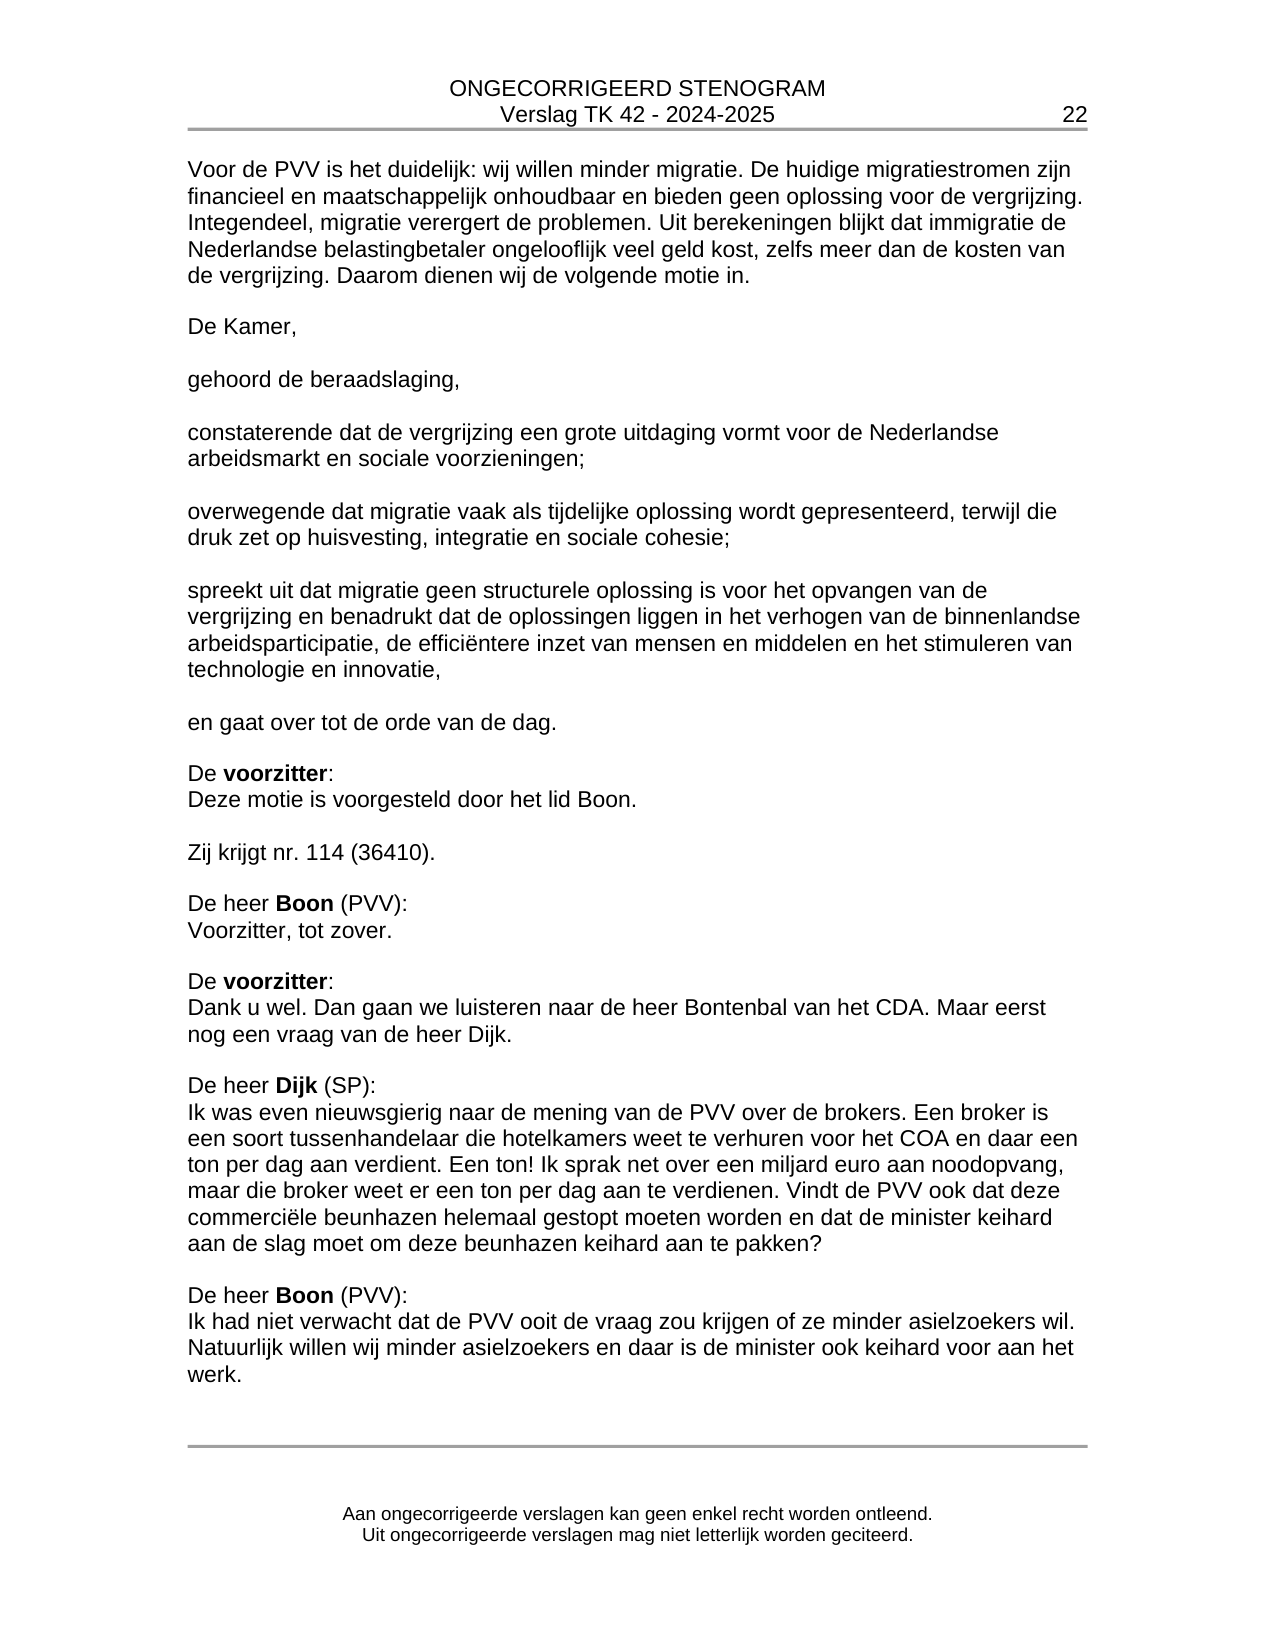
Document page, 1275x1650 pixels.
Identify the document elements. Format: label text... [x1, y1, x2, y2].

text De heer Boon (PVV): Voorzitter, tot zover. [187, 890, 1087, 943]
text De voorzitter: Deze motie is voorgesteld door het lid Boon. Zij krijgt nr. 114 (36410). [187, 760, 1087, 865]
text De voorzitter: Dank u wel. Dan gaan we luisteren naar de heer Bontenbal van het CDA. Maar eerst nog een vraag van de heer Dijk. [187, 968, 1087, 1047]
text De Kamer, gehoord de beraadslaging, constaterende dat de vergrijzing een grote uitdaging vormt voor de Nederlandse arbeidsmarkt en sociale voorzieningen; overwegende dat migratie vaak als tijdelijke oplossing wordt gepresenteerd, terwijl die druk zet op huisvesting, integratie en sociale cohesie; spreekt uit dat migratie geen structurele oplossing is voor het opvangen van de vergrijzing en benadrukt dat de oplossingen liggen in het verhogen van de binnenlandse arbeidsparticipatie, de efficiëntere inzet van mensen en middelen en het stimuleren van technologie en innovatie, en gaat over tot de orde van de dag. [187, 313, 1087, 735]
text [187, 156, 1087, 288]
text De heer Boon (PVV): Ik had niet verwacht dat de PVV ooit de vraag zou krijgen of ze minder asielzoekers wil. Natuurlijk willen wij minder asielzoekers en daar is de minister ook keihard voor aan het werk. [187, 1282, 1087, 1387]
text De heer Dijk (SP): Ik was even nieuwsgierig naar de mening van de PVV over de brokers. Een broker is een soort tussenhandelaar die hotelkamers weet te verhuren voor het COA en daar een ton per dag aan verdient. Een ton! Ik sprak net over een miljard euro aan noodopvang, maar die broker weet er een ton per dag aan te verdienen. Vindt de PVV ook dat deze commerciële beunhazen helemaal gestopt moeten worden en dat de minister keihard aan de slag moet om deze beunhazen keihard aan te pakken? [187, 1072, 1087, 1257]
